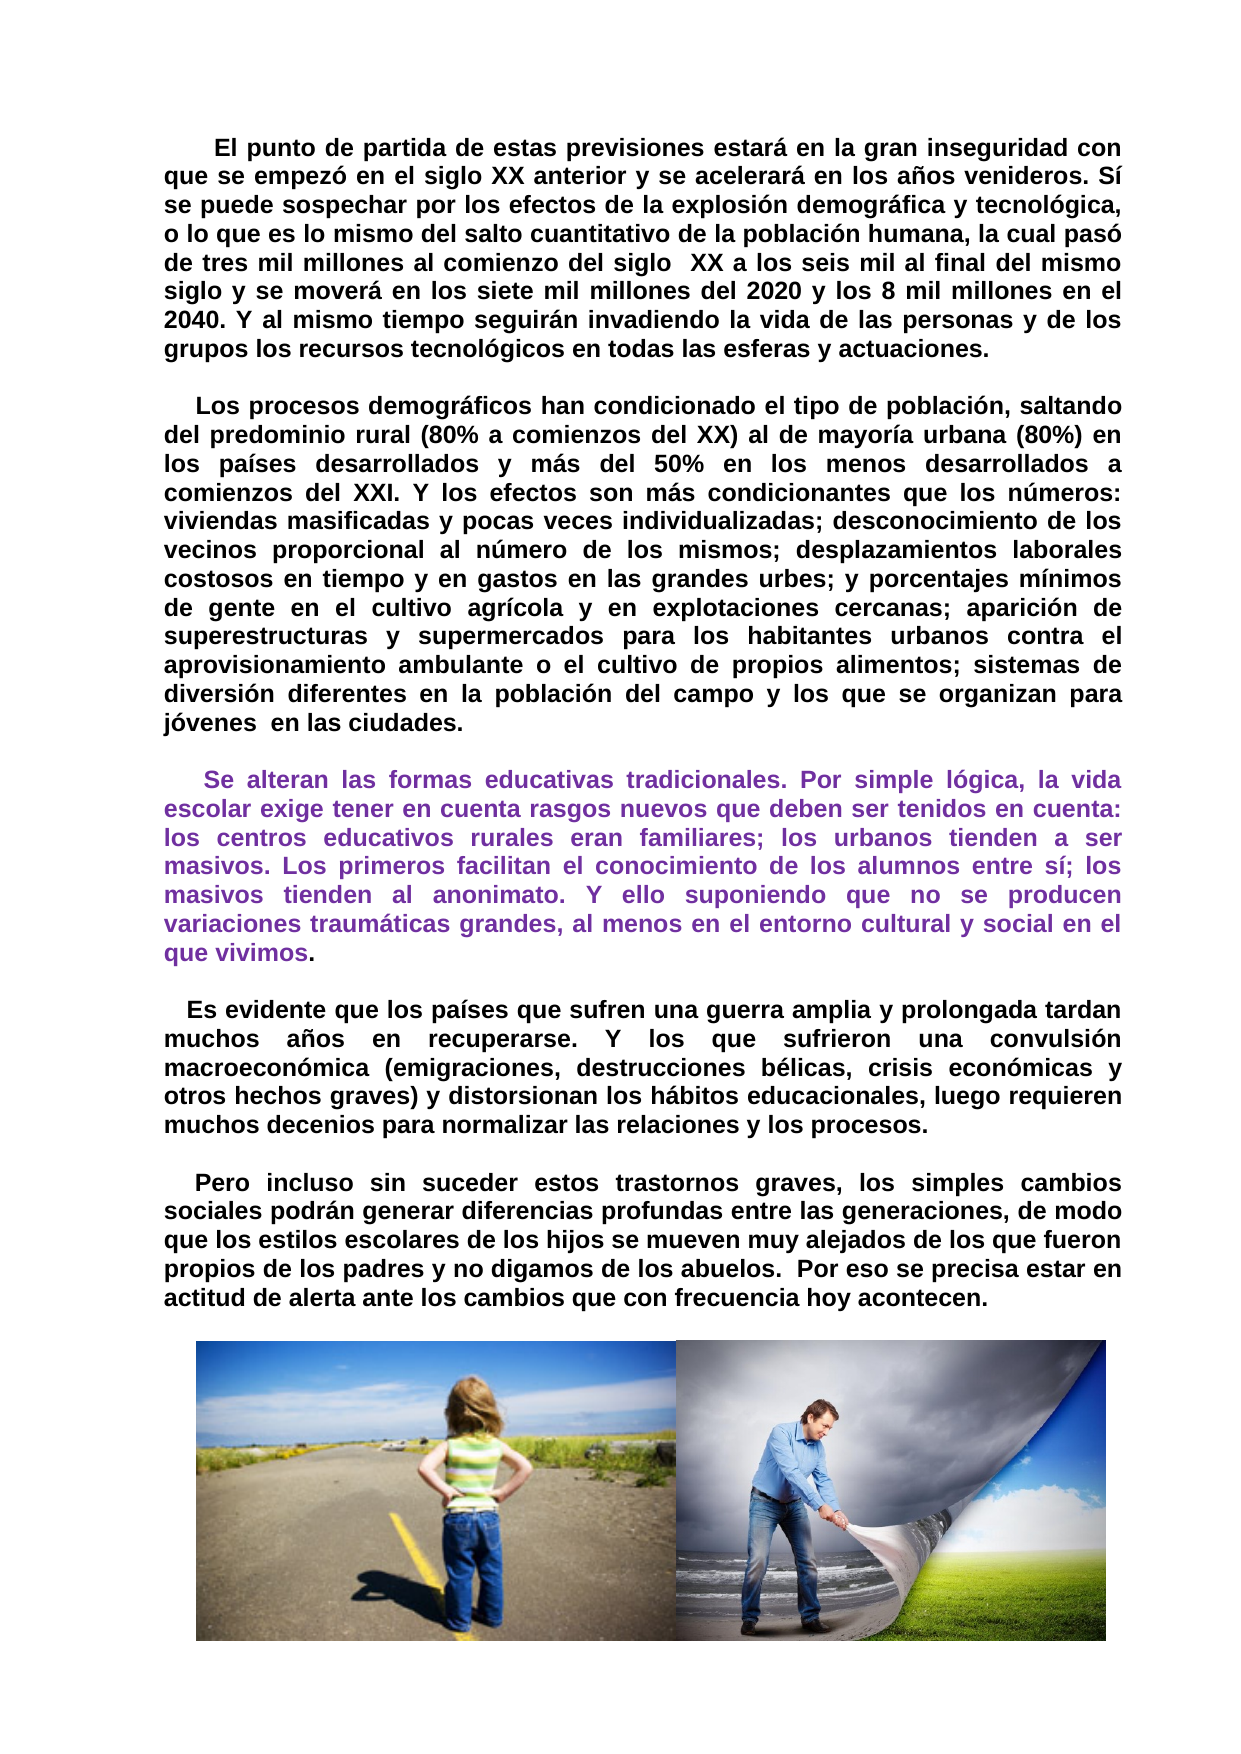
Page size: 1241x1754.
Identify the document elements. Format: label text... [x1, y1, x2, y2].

text El punto de partida de estas previsiones estará en la gran inseguridad con que se empezó en el siglo XX anterior y se acelerará en los años venideros. Sí se puede sospechar por los efectos de la explosión demográfica y tecnológica, o lo que es lo mismo del salto cuantitativo de la población humana, la cual pasó de tres mil millones al comienzo del siglo XX a los seis mil al final del mismo siglo y se moverá en los siete mil millones del 2020 y los 8 mil millones en el 2040. Y al mismo tiempo seguirán invadiendo la vida de las personas y de los grupos los recursos tecnológicos en todas las esferas y actuaciones. [164, 132, 1123, 362]
picture [196, 1340, 1106, 1641]
text Es evidente que los países que sufren una guerra amplia y prolongada tardan muchos años en recuperarse. Y los que sufrieron una convulsión macroeconómica (emigraciones, destrucciones bélicas, crisis económicas y otros hechos graves) y distorsionan los hábitos educacionales, luego requieren muchos decenios para normalizar las relaciones y los procesos. [164, 995, 1123, 1139]
text Se alteran las formas educativas tradicionales. Por simple lógica, la vida escolar exige tener en cuenta rasgos nuevos que deben ser tenidos en cuenta: los centros educativos rurales eran familiares; los urbanos tienden a ser masivos. Los primeros facilitan el conocimiento de los alumnos entre sí; los masivos tienden al anonimato. Y ello suponiendo que no se producen variaciones traumáticas grandes, al menos en el entorno cultural y social en el que vivimos. [164, 765, 1123, 966]
text Pero incluso sin suceder estos trastornos graves, los simples cambios sociales podrán generar diferencias profundas entre las generaciones, de modo que los estilos escolares de los hijos se mueven muy alejados de los que fueron propios de los padres y no digamos de los abuelos. Por eso se precisa estar en actitud de alerta ante los cambios que con frecuencia hoy acontecen. [164, 1167, 1123, 1311]
text Los procesos demográficos han condicionado el tipo de población, saltando del predominio rural (80% a comienzos del XX) al de mayoría urbana (80%) en los países desarrollados y más del 50% en los menos desarrollados a comienzos del XXI. Y los efectos son más condicionantes que los números: viviendas masificadas y pocas veces individualizadas; desconocimiento de los vecinos proporcional al número de los mismos; desplazamientos laborales costosos en tiempo y en gastos en las grandes urbes; y porcentajes mínimos de gente en el cultivo agrícola y en explotaciones cercanas; aparición de superestructuras y supermercados para los habitantes urbanos contra el aprovisionamiento ambulante o el cultivo de propios alimentos; sistemas de diversión diferentes en la población del campo y los que se organizan para jóvenes en las ciudades. [164, 391, 1123, 736]
